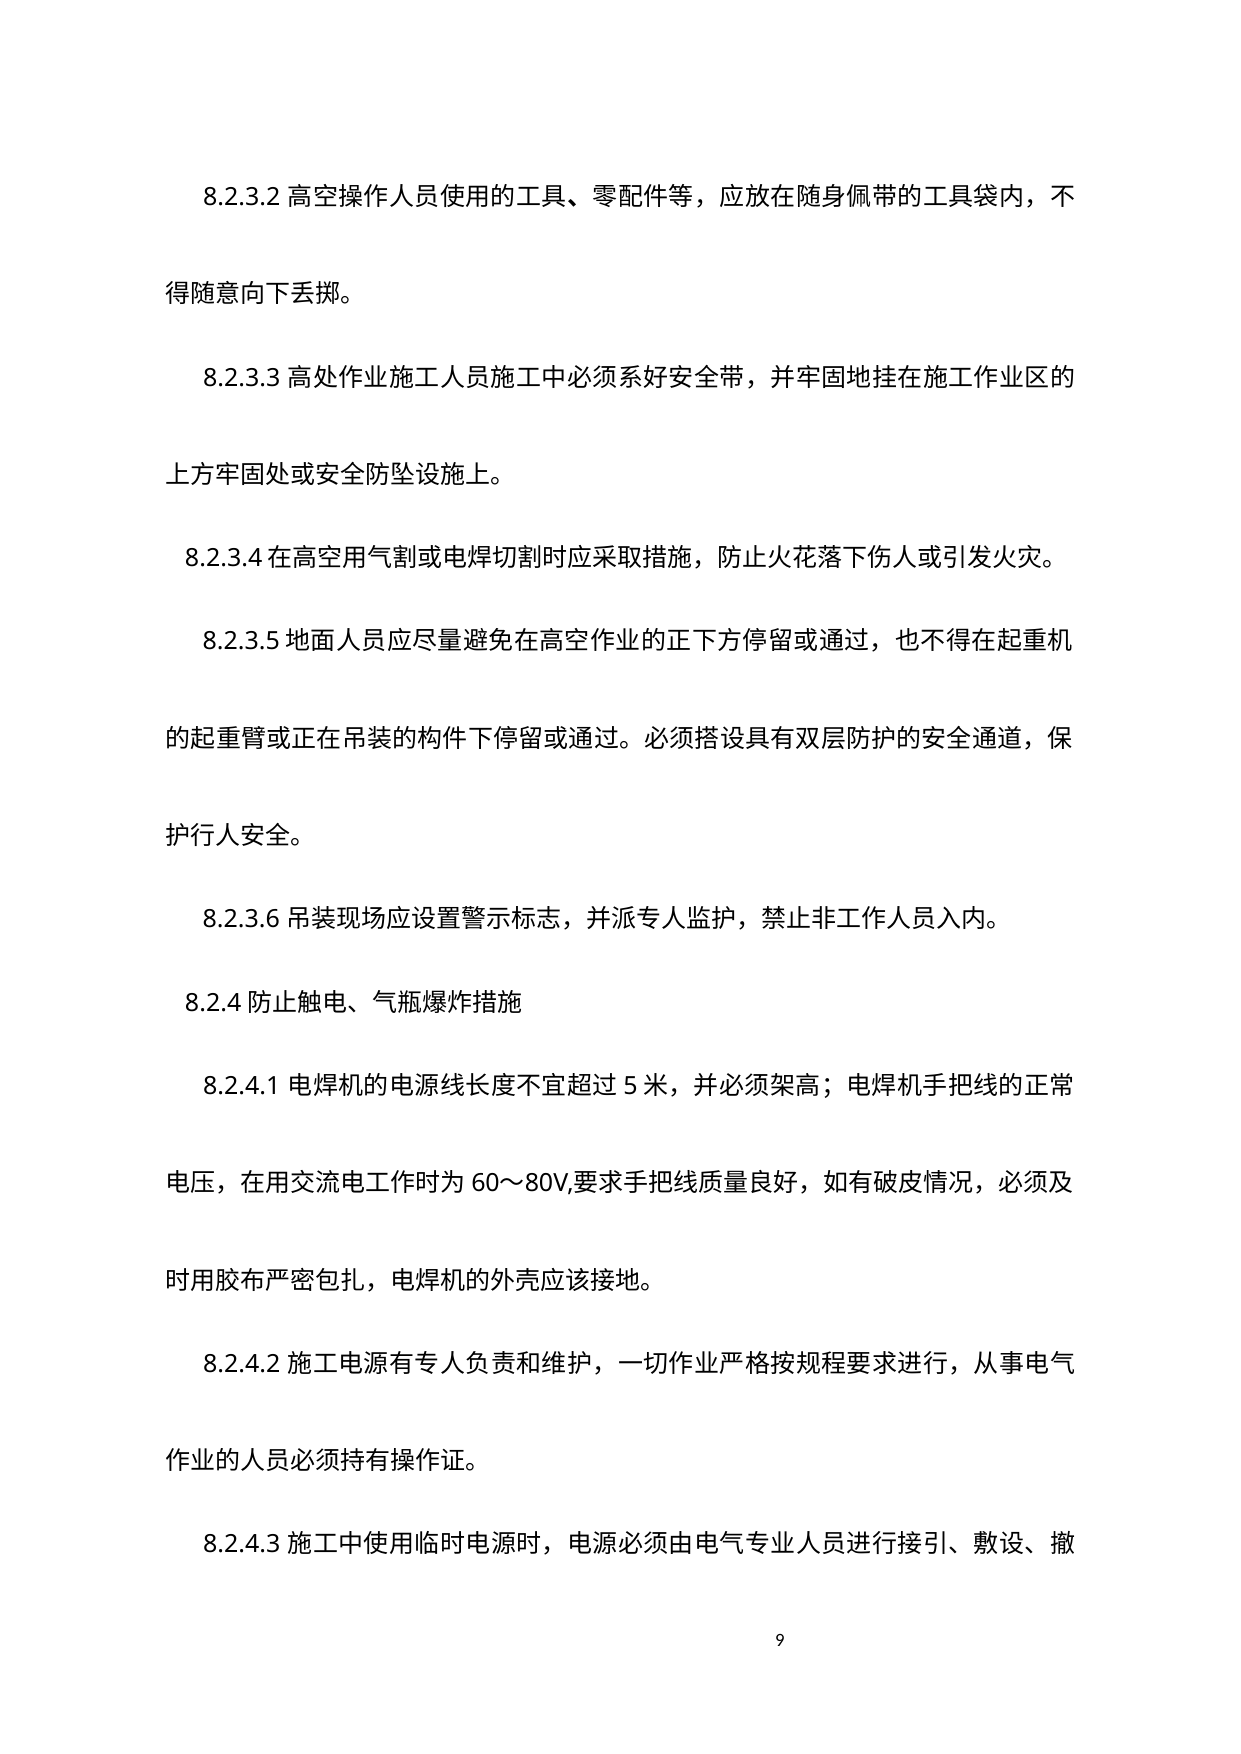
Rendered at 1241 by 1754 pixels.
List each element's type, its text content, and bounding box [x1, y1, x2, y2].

text 8.2.3.2 高空操作人员使用的工具、零配件等，应放在随身佩带的工具袋内，不得随意向下丢掷。 [165, 162, 1075, 324]
text 8.2.3.6 吊装现场应设置警示标志，并派专人监护，禁止非工作人员入内。 [165, 884, 1075, 949]
text 8.2.3.5地面人员应尽量避免在高空作业的正下方停留或通过，也不得在起重机的起重臂或正在吊装的构件下停留或通过。必须搭设具有双层防护的安全通道，保护行人安全。 [165, 606, 1075, 866]
text 8.2.3.4在高空用气割或电焊切割时应采取措施，防止火花落下伤人或引发火灾。 [165, 523, 1075, 588]
text 8.2.4.1 电焊机的电源线长度不宜超过5米，并必须架高；电焊机手把线的正常电压，在用交流电工作时为60～80V,要求手把线质量良好，如有破皮情况，必须及时用胶布严密包扎，电焊机的外壳应该接地。 [165, 1051, 1075, 1311]
text 8.2.4.2 施工电源有专人负责和维护，一切作业严格按规程要求进行，从事电气作业的人员必须持有操作证。 [165, 1329, 1075, 1491]
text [165, 1509, 1075, 1574]
text 8.2.4 防止触电、气瓶爆炸措施 [165, 968, 1075, 1033]
text 8.2.3.3 高处作业施工人员施工中必须系好安全带，并牢固地挂在施工作业区的上方牢固处或安全防坠设施上。 [165, 343, 1075, 505]
